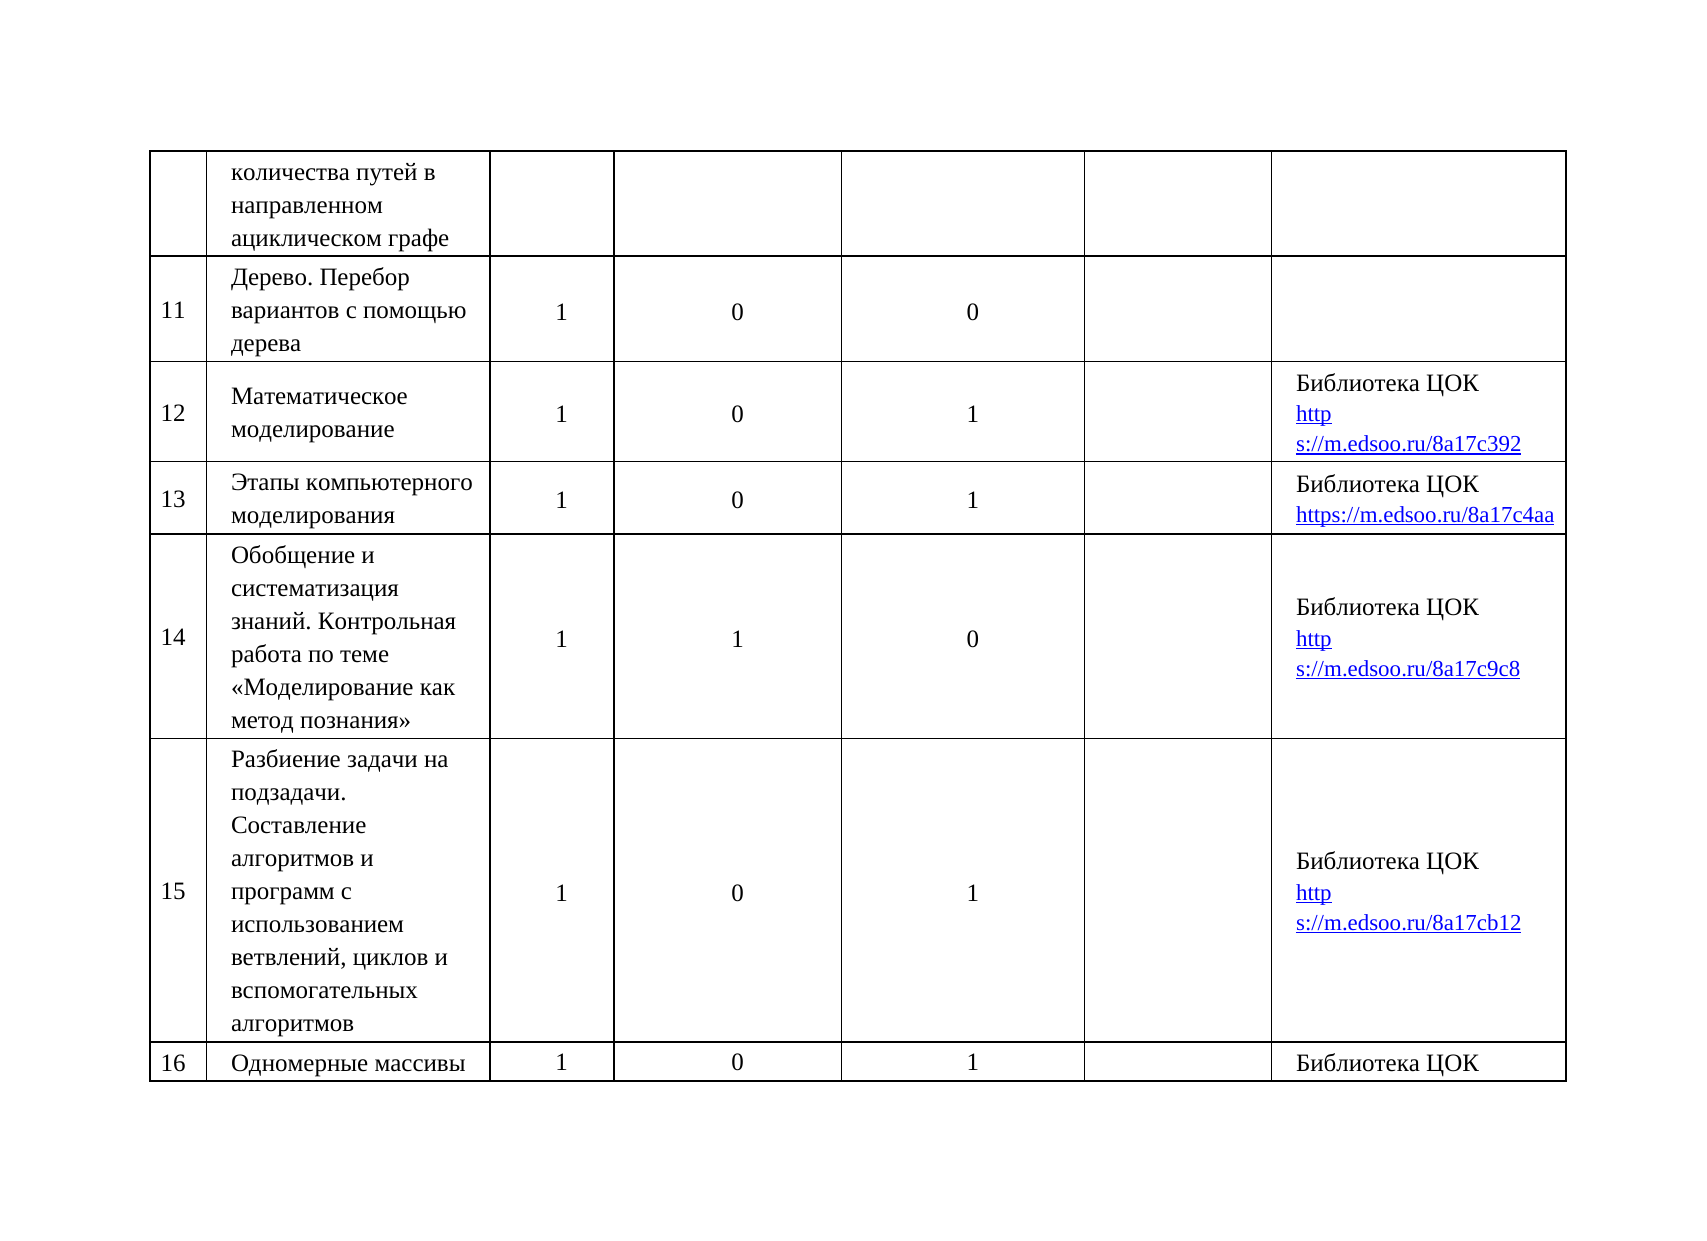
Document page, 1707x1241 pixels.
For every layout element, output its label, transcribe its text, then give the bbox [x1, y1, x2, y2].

table_cell 0 [842, 152, 1084, 255]
table_cell 0 [615, 1043, 841, 1080]
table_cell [1272, 1043, 1565, 1080]
table_cell 15 [151, 739, 206, 1041]
table_cell 1 [491, 535, 613, 737]
table_cell 1 [491, 257, 613, 361]
table_cell [1272, 152, 1565, 255]
table_cell [1272, 257, 1565, 361]
table_cell Математическое моделирование [207, 362, 489, 461]
table_cell Библиотека ЦОК https://m.edsoo.ru/8a17c4aa [1272, 462, 1565, 533]
table_cell 10 [151, 152, 206, 255]
table_cell Обобщение и систематизация знаний. Контрольная работа по теме «Моделирование как метод познания» [207, 535, 489, 737]
table_cell 14 [151, 535, 206, 737]
table_cell Дерево. Перебор вариантов с помощью дерева [207, 257, 489, 361]
table_cell Библиотека ЦОК https://m.edsoo.ru/8a17c392 [1272, 362, 1565, 461]
table_cell [1085, 362, 1271, 461]
table_cell 1 [491, 1043, 613, 1080]
table_cell 1 [842, 462, 1084, 533]
table_cell 1 [491, 462, 613, 533]
table_cell [1085, 462, 1271, 533]
table_cell 0 [615, 462, 841, 533]
table_cell 1 [842, 1043, 1084, 1080]
table_cell [1085, 257, 1271, 361]
table_cell 12 [151, 362, 206, 461]
table_cell 1 [491, 739, 613, 1041]
table_cell 0 [615, 739, 841, 1041]
table_cell [1085, 152, 1271, 255]
table_cell Разбиение задачи на подзадачи. Составление алгоритмов и программ с использованием ветвлений, циклов и вспомогательных алгоритмов [207, 739, 489, 1041]
table_cell 0 [615, 362, 841, 461]
table_cell 1 [491, 362, 613, 461]
table_cell [1085, 739, 1271, 1041]
table_cell [1085, 1043, 1271, 1080]
table_cell 1 [491, 152, 613, 255]
table_cell 1 [842, 739, 1084, 1041]
table_cell Одномерные массивы [207, 1043, 489, 1080]
table_cell 16 [151, 1043, 206, 1080]
table_cell 0 [842, 257, 1084, 361]
table_cell [1085, 535, 1271, 737]
table_cell Библиотека ЦОК https://m.edsoo.ru/8a17c9c8 [1272, 535, 1565, 737]
table_cell 0 [615, 152, 841, 255]
table_cell Библиотека ЦОК https://m.edsoo.ru/8a17cb12 [1272, 739, 1565, 1041]
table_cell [207, 152, 489, 255]
table_cell Этапы компьютерного моделирования [207, 462, 489, 533]
table_cell 1 [615, 535, 841, 737]
table_cell 13 [151, 462, 206, 533]
table_cell 11 [151, 257, 206, 361]
table_cell 1 [842, 362, 1084, 461]
table_cell 0 [842, 535, 1084, 737]
table_cell 0 [615, 257, 841, 361]
